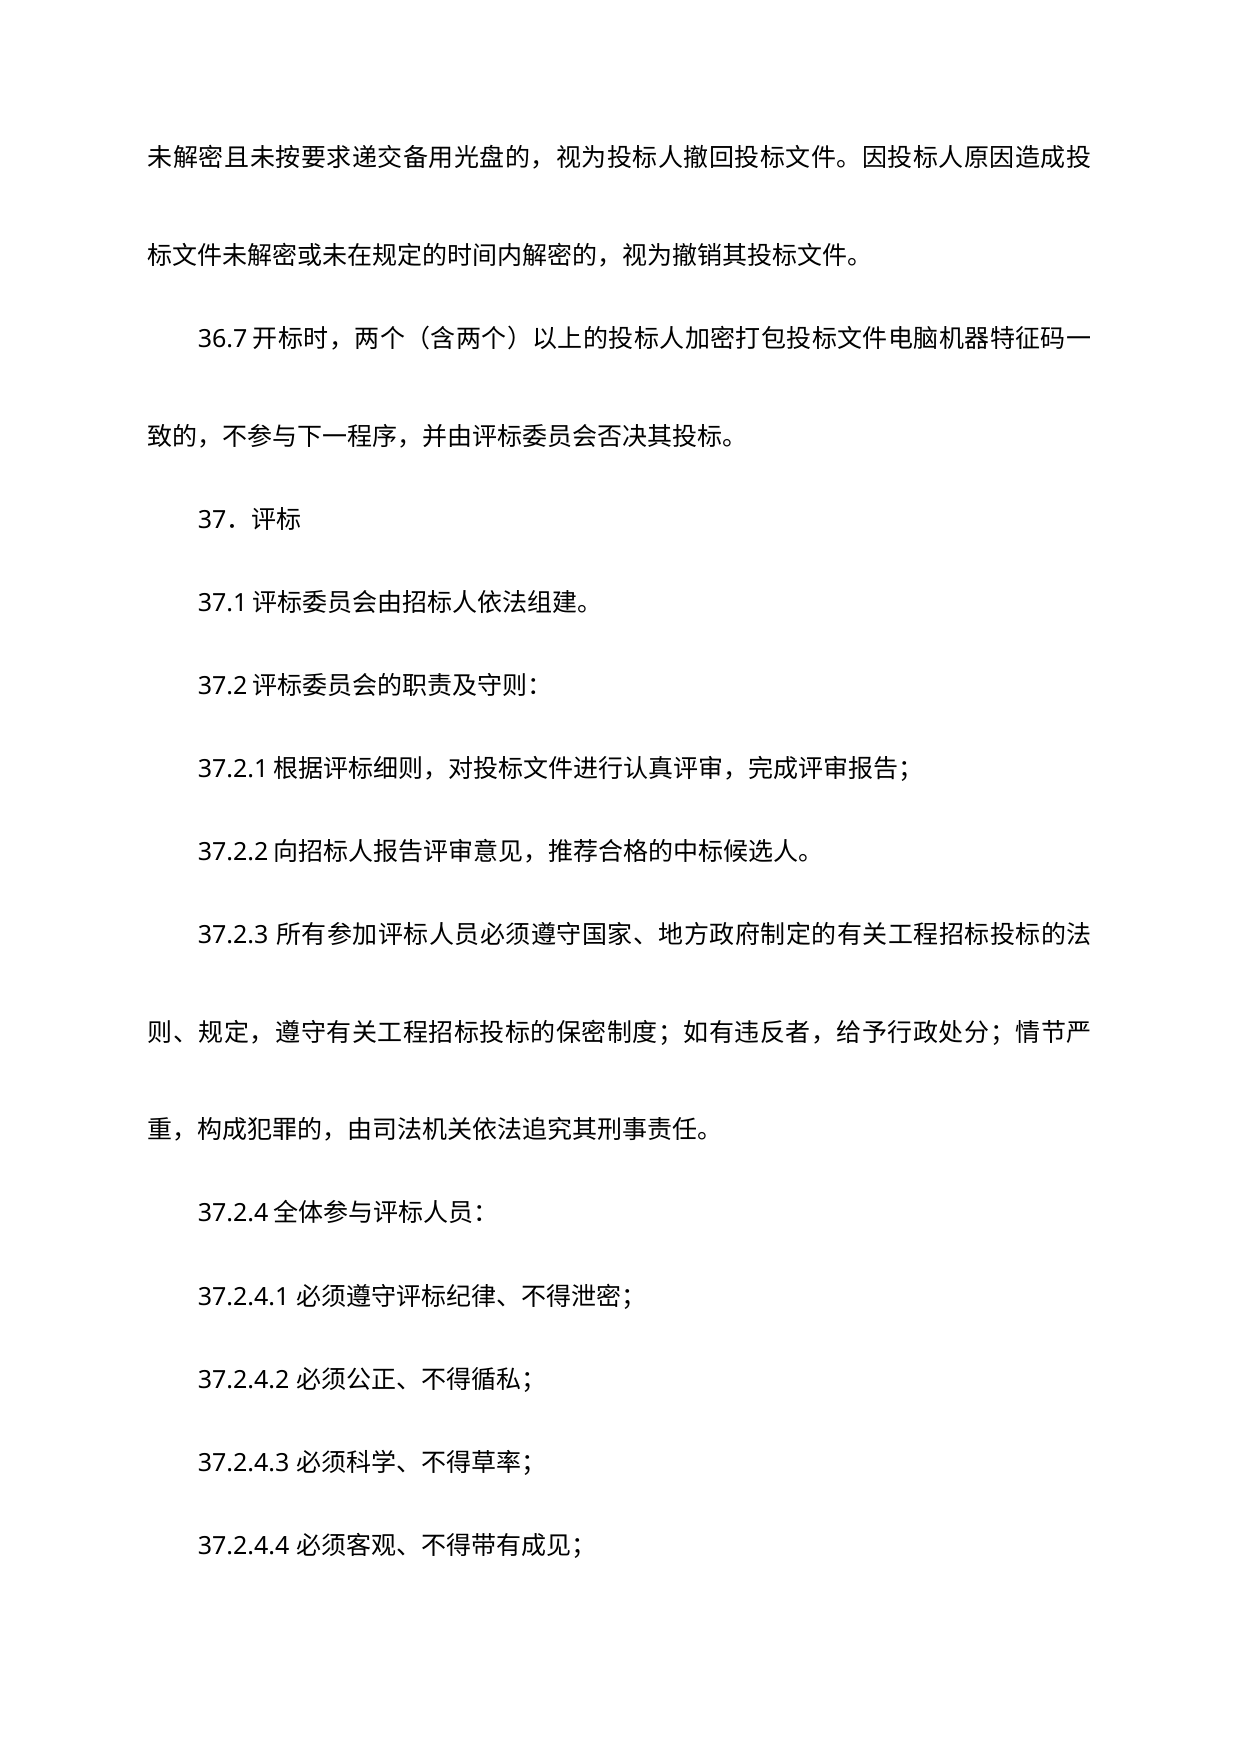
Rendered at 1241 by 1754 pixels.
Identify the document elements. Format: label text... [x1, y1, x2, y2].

text 37.2.1根据评标细则，对投标文件进行认真评审，完成评审报告； [148, 734, 1092, 799]
text 37.2.4.2 必须公正、不得循私； [148, 1345, 1092, 1410]
text 36.7开标时，两个（含两个）以上的投标人加密打包投标文件电脑机器特征码一致的，不参与下一程序，并由评标委员会否决其投标。 [148, 304, 1092, 467]
text 37.1评标委员会由招标人依法组建。 [148, 568, 1092, 633]
text 37.2.4.1 必须遵守评标纪律、不得泄密； [148, 1262, 1092, 1327]
text 37.2.4.4 必须客观、不得带有成见； [148, 1511, 1092, 1576]
text 37.2评标委员会的职责及守则： [148, 651, 1092, 716]
text 37.2.3 所有参加评标人员必须遵守国家、地方政府制定的有关工程招标投标的法则、规定，遵守有关工程招标投标的保密制度；如有违反者，给予行政处分；情节严重，构成犯罪的，由司法机关依法追究其刑事责任。 [148, 900, 1092, 1160]
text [148, 123, 1092, 286]
text 37.2.4.3 必须科学、不得草率； [148, 1428, 1092, 1493]
text 37.2.2向招标人报告评审意见，推荐合格的中标候选人。 [148, 817, 1092, 882]
text 37．评标 [148, 485, 1092, 550]
text 37.2.4全体参与评标人员： [148, 1178, 1092, 1243]
